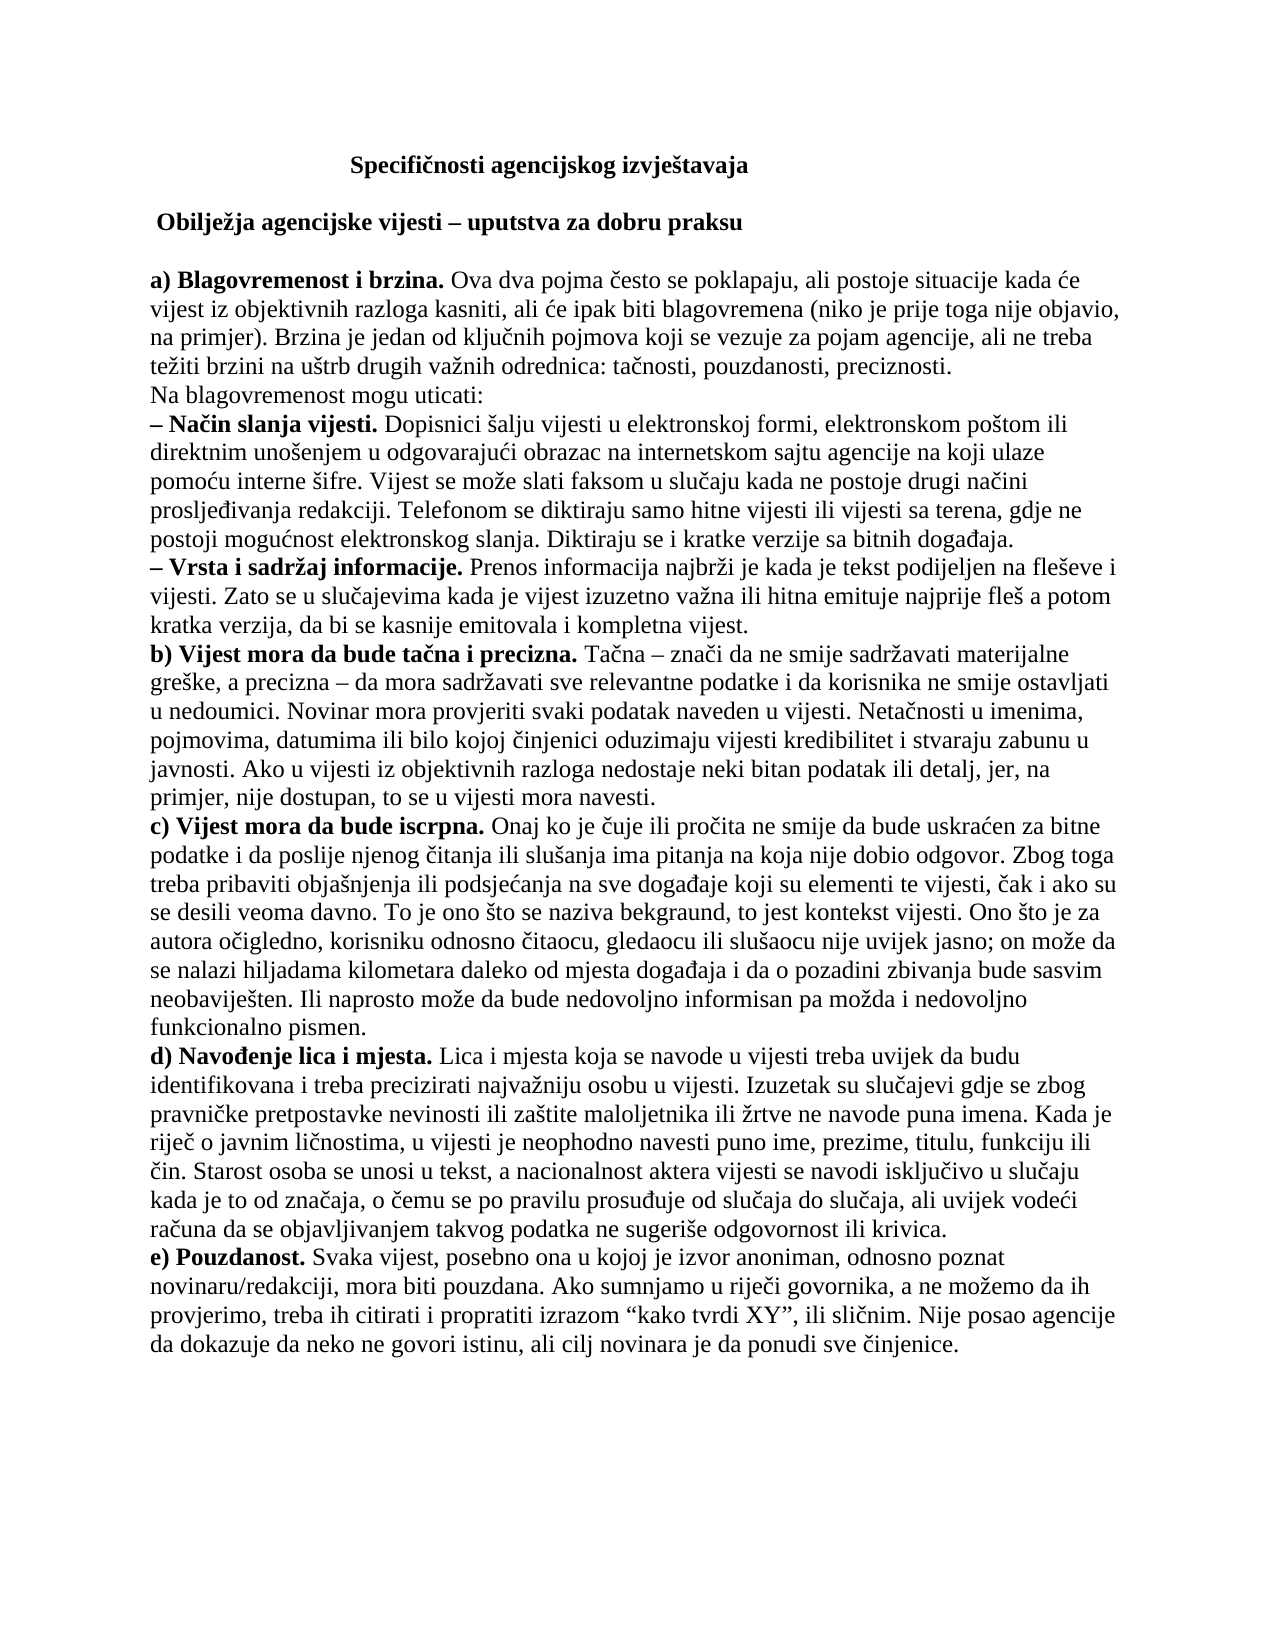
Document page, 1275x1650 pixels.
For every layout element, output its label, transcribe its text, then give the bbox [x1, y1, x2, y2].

text e) Pouzdanost. Svaka vijest, posebno ona u kojoj je izvor anoniman, odnosno poznat novinaru/redakciji, mora biti pouzdana. Ako sumnjamo u riječi govornika, a ne možemo da ih provjerimo, treba ih citirati i propratiti izrazom “kako tvrdi XY”, ili sličnim. Nije posao agencije da dokazuje da neko ne govori istinu, ali cilj novinara je da ponudi sve činjenice. [150, 1242, 1125, 1357]
text b) Vijest mora da bude tačna i precizna. Tačna – znači da ne smije sadržavati materijalne greške, a precizna – da mora sadržavati sve relevantne podatke i da korisnika ne smije ostavljati u nedoumici. Novinar mora provjeriti svaki podatak naveden u vijesti. Netačnosti u imenima, pojmovima, datumima ili bilo kojoj činjenici oduzimaju vijesti kredibilitet i stvaraju zabunu u javnosti. Ako u vijesti iz objektivnih razloga nedostaje neki bitan podatak ili detalj, jer, na primjer, nije dostupan, to se u vijesti mora navesti. [150, 639, 1125, 811]
text Obilježja agencijske vijesti – uputstva za dobru praksu [150, 207, 1125, 236]
text Na blagovremenost mogu uticati: [150, 380, 1125, 409]
text d) Navođenje lica i mjesta. Lica i mjesta koja se navode u vijesti treba uvijek da budu identifikovana i treba precizirati najvažniju osobu u vijesti. Izuzetak su slučajevi gdje se zbog pravničke pretpostavke nevinosti ili zaštite maloljetnika ili žrtve ne navode puna imena. Kada je riječ o javnim ličnostima, u vijesti je neophodno navesti puno ime, prezime, titulu, funkciju ili čin. Starost osoba se unosi u tekst, a nacionalnost aktera vijesti se navodi isključivo u slučaju kada je to od značaja, o čemu se po pravilu prosuđuje od slučaja do slučaja, ali uvijek vodeći računa da se objavljivanjem takvog podatka ne sugeriše odgovornost ili krivica. [150, 1041, 1125, 1242]
text c) Vijest mora da bude iscrpna. Onaj ko je čuje ili pročita ne smije da bude uskraćen za bitne podatke i da poslije njenog čitanja ili slušanja ima pitanja na koja nije dobio odgovor. Zbog toga treba pribaviti objašnjenja ili podsjećanja na sve događaje koji su elementi te vijesti, čak i ako su se desili veoma davno. To je ono što se naziva bekgraund, to jest kontekst vijesti. Ono što je za autora očigledno, korisniku odnosno čitaocu, gledaocu ili slušaocu nije uvijek jasno; on može da se nalazi hiljadama kilometara daleko od mjesta događaja i da o pozadini zbivanja bude sasvim neobaviješten. Ili naprosto može da bude nedovoljno informisan pa možda i nedovoljno funkcionalno pismen. [150, 811, 1125, 1041]
text Specifičnosti agencijskog izvještavaja [150, 150, 1125, 179]
text – Način slanja vijesti. Dopisnici šalju vijesti u elektronskoj formi, elektronskom poštom ili direktnim unošenjem u odgovarajući obrazac na internetskom sajtu agencije na koji ulaze pomoću interne šifre. Vijest se može slati faksom u slučaju kada ne postoje drugi načini prosljeđivanja redakciji. Telefonom se diktiraju samo hitne vijesti ili vijesti sa terena, gdje ne postoji mogućnost elektronskog slanja. Diktiraju se i kratke verzije sa bitnih događaja. [150, 409, 1125, 552]
text – Vrsta i sadržaj informacije. Prenos informacija najbrži je kada je tekst podijeljen na fleševe i vijesti. Zato se u slučajevima kada je vijest izuzetno važna ili hitna emituje najprije fleš a potom kratka verzija, da bi se kasnije emitovala i kompletna vijest. [150, 552, 1125, 639]
text a) Blagovremenost i brzina. Ova dva pojma često se poklapaju, ali postoje situacije kada će vijest iz objektivnih razloga kasniti, ali će ipak biti blagovremena (niko je prije toga nije objavio, na primjer). Brzina je jedan od ključnih pojmova koji se vezuje za pojam agencije, ali ne treba težiti brzini na uštrb drugih važnih odrednica: tačnosti, pouzdanosti, preciznosti. [150, 265, 1125, 380]
